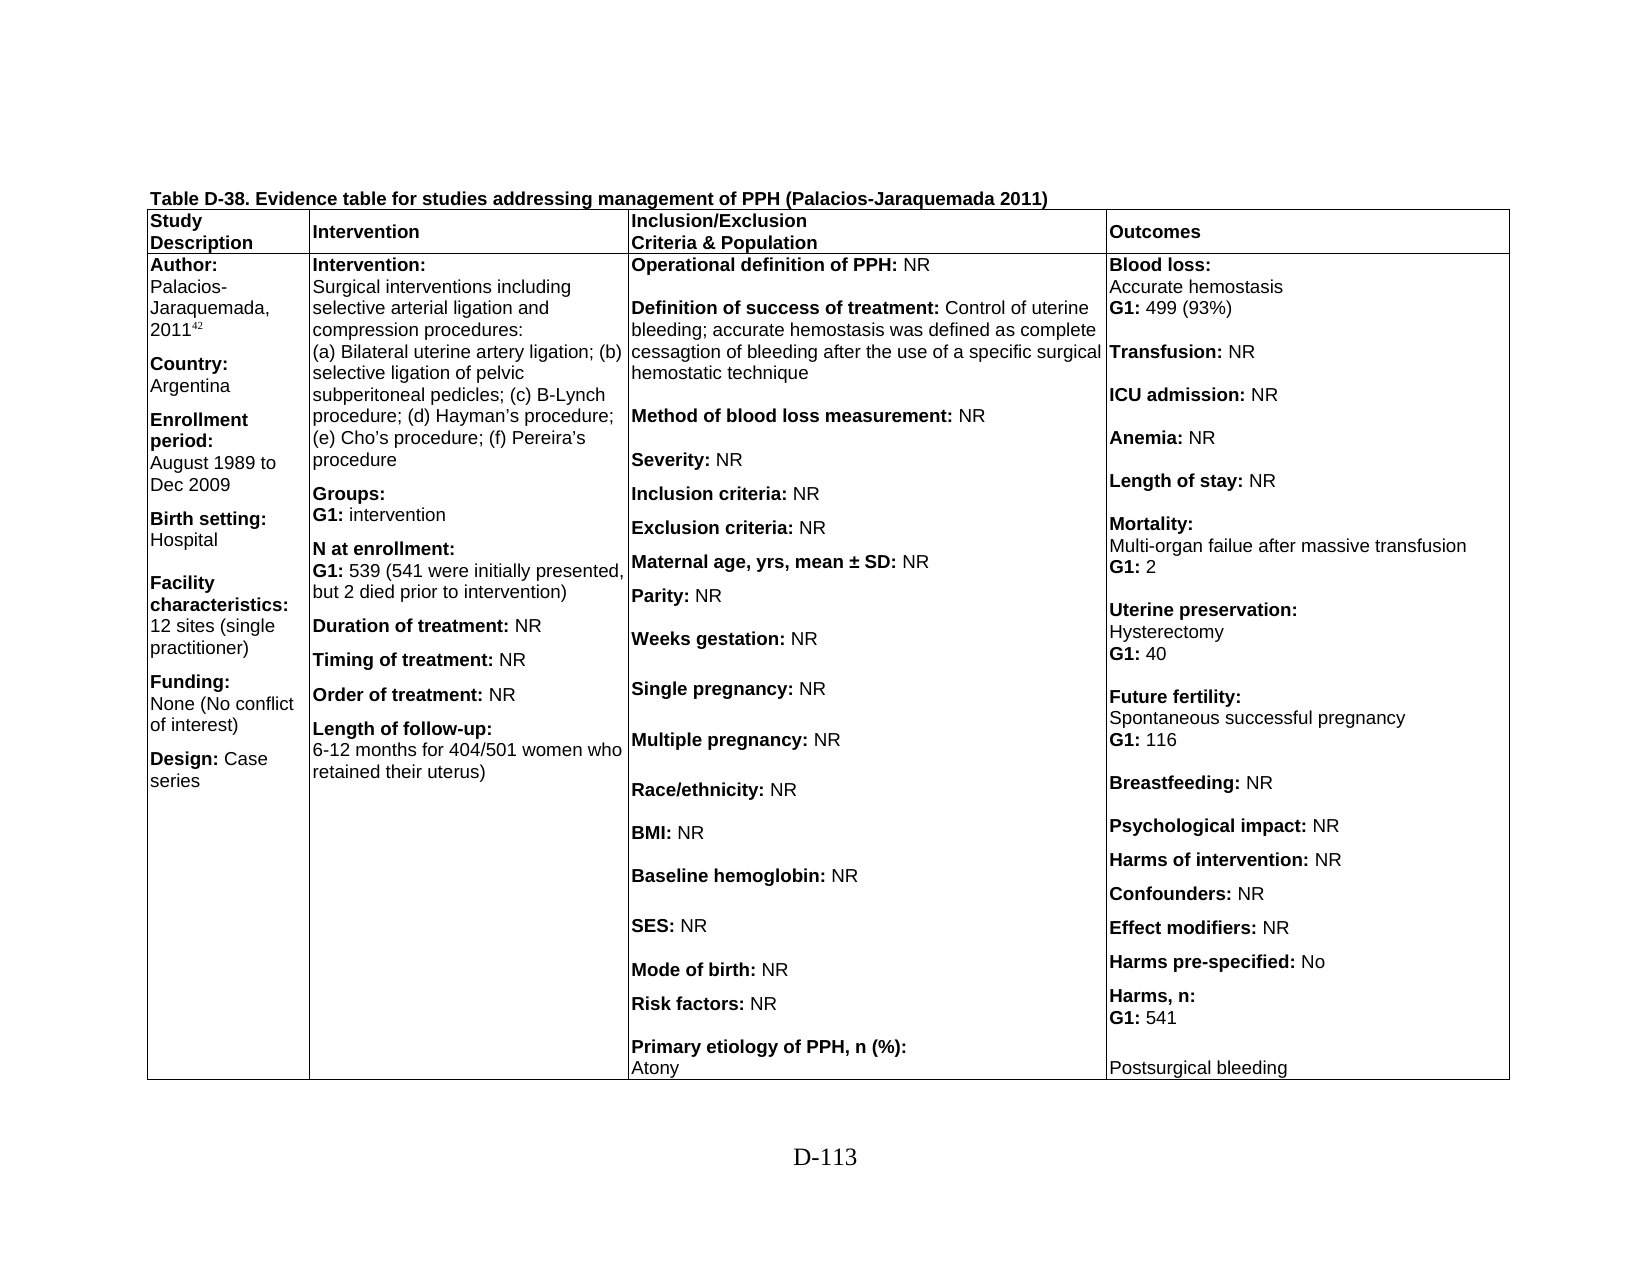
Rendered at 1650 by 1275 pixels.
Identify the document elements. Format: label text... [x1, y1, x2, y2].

table_header Outcomes [1107, 210, 1509, 253]
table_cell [629, 254, 1106, 1079]
table_header Intervention [310, 210, 628, 253]
table_header Study Description [148, 210, 309, 253]
title Table D-38. Evidence table for studies addressing management of PPH (Palacios-Jaraquemada 2011) [150, 187, 1500, 209]
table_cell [1107, 254, 1509, 1079]
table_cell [148, 254, 309, 1079]
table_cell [310, 254, 628, 1079]
table_header Inclusion/Exclusion Criteria & Population [629, 210, 1106, 253]
